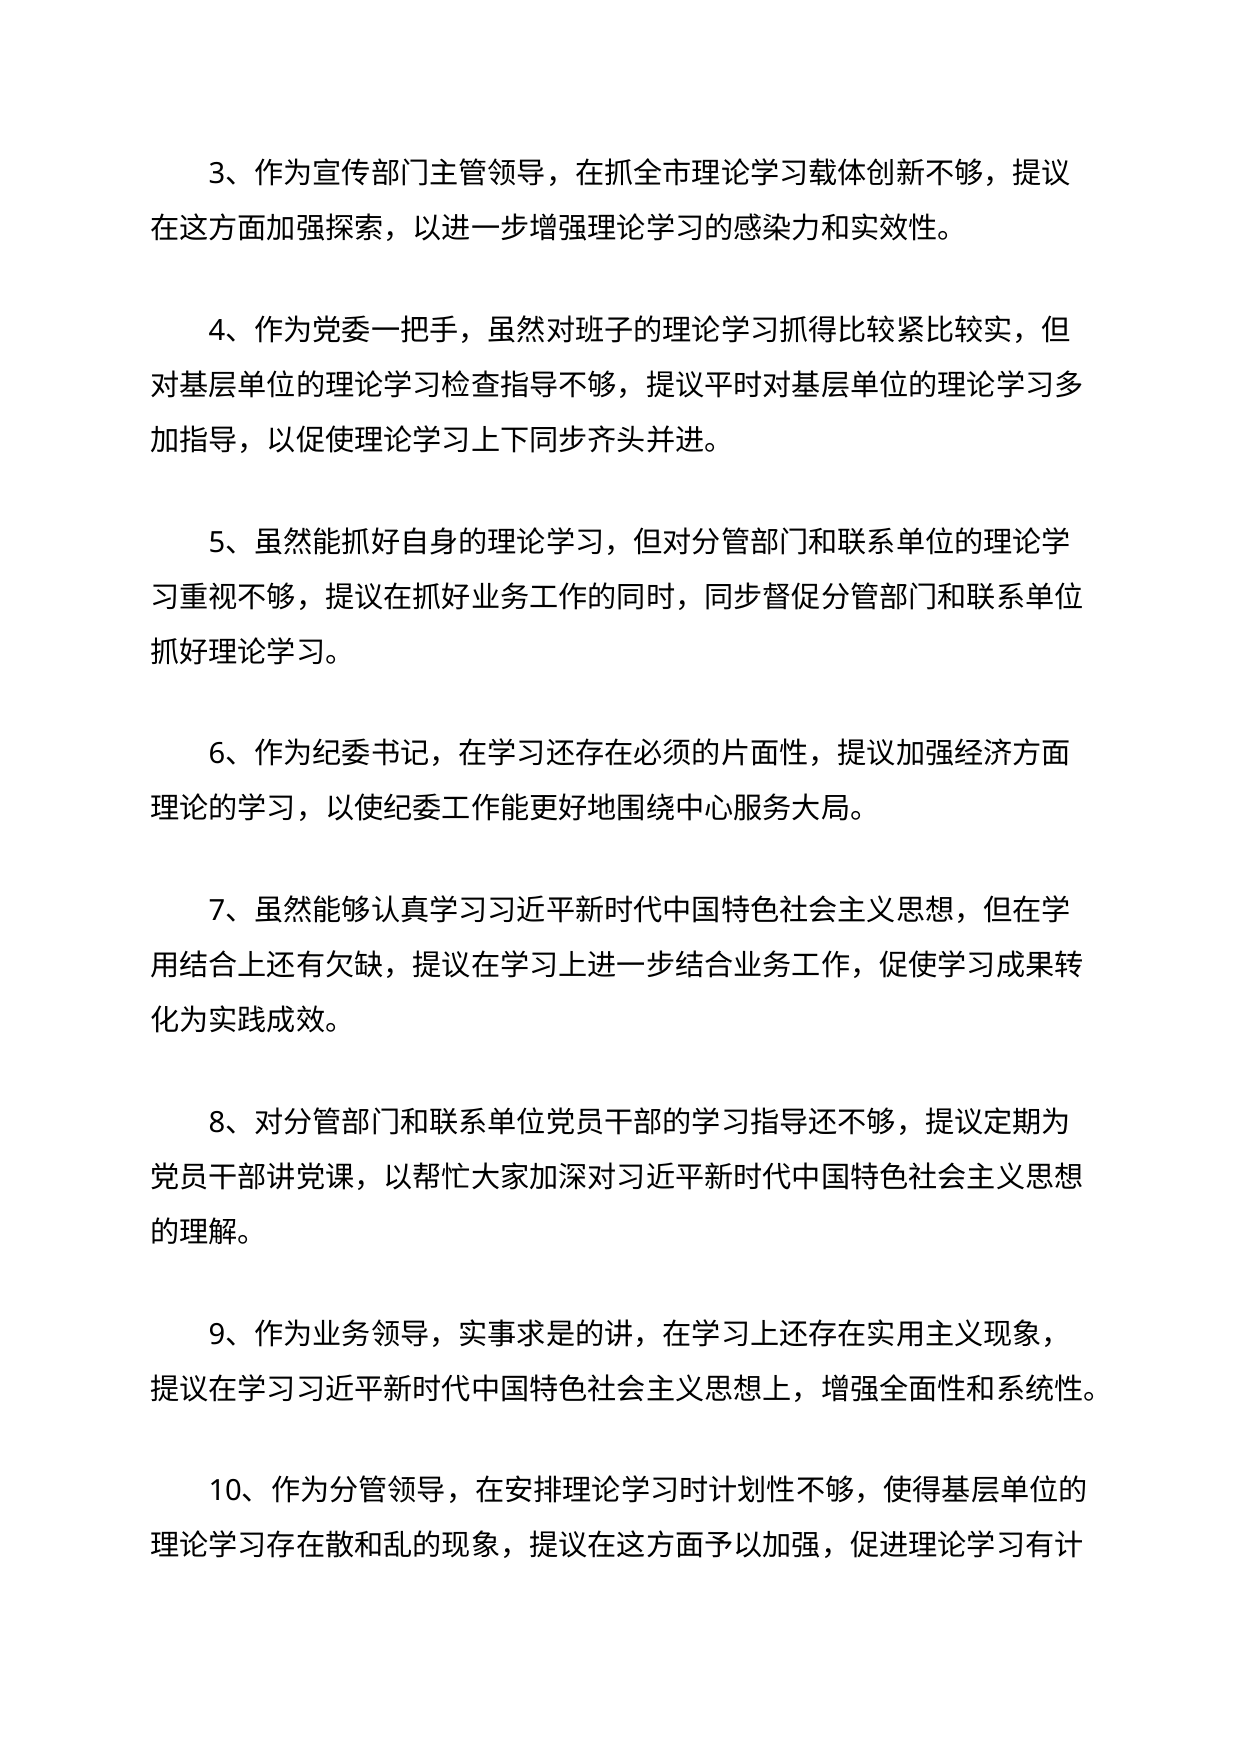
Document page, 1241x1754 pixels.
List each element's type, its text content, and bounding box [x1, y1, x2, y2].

text 3、作为宣传部门主管领导，在抓全市理论学习载体创新不够，提议在这方面加强探索，以进一步增强理论学习的感染力和实效性。 [150, 150, 1090, 247]
text 4、作为党委一把手，虽然对班子的理论学习抓得比较紧比较实，但对基层单位的理论学习检查指导不够，提议平时对基层单位的理论学习多加指导，以促使理论学习上下同步齐头并进。 [150, 307, 1090, 459]
text 7、虽然能够认真学习习近平新时代中国特色社会主义思想，但在学用结合上还有欠缺，提议在学习上进一步结合业务工作，促使学习成果转化为实践成效。 [150, 887, 1090, 1039]
text 5、虽然能抓好自身的理论学习，但对分管部门和联系单位的理论学习重视不够，提议在抓好业务工作的同时，同步督促分管部门和联系单位抓好理论学习。 [150, 518, 1090, 671]
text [150, 1467, 1090, 1564]
text 9、作为业务领导，实事求是的讲，在学习上还存在实用主义现象，提议在学习习近平新时代中国特色社会主义思想上，增强全面性和系统性。 [150, 1310, 1090, 1407]
text 6、作为纪委书记，在学习还存在必须的片面性，提议加强经济方面理论的学习，以使纪委工作能更好地围绕中心服务大局。 [150, 730, 1090, 827]
text 8、对分管部门和联系单位党员干部的学习指导还不够，提议定期为党员干部讲党课，以帮忙大家加深对习近平新时代中国特色社会主义思想的理解。 [150, 1098, 1090, 1251]
